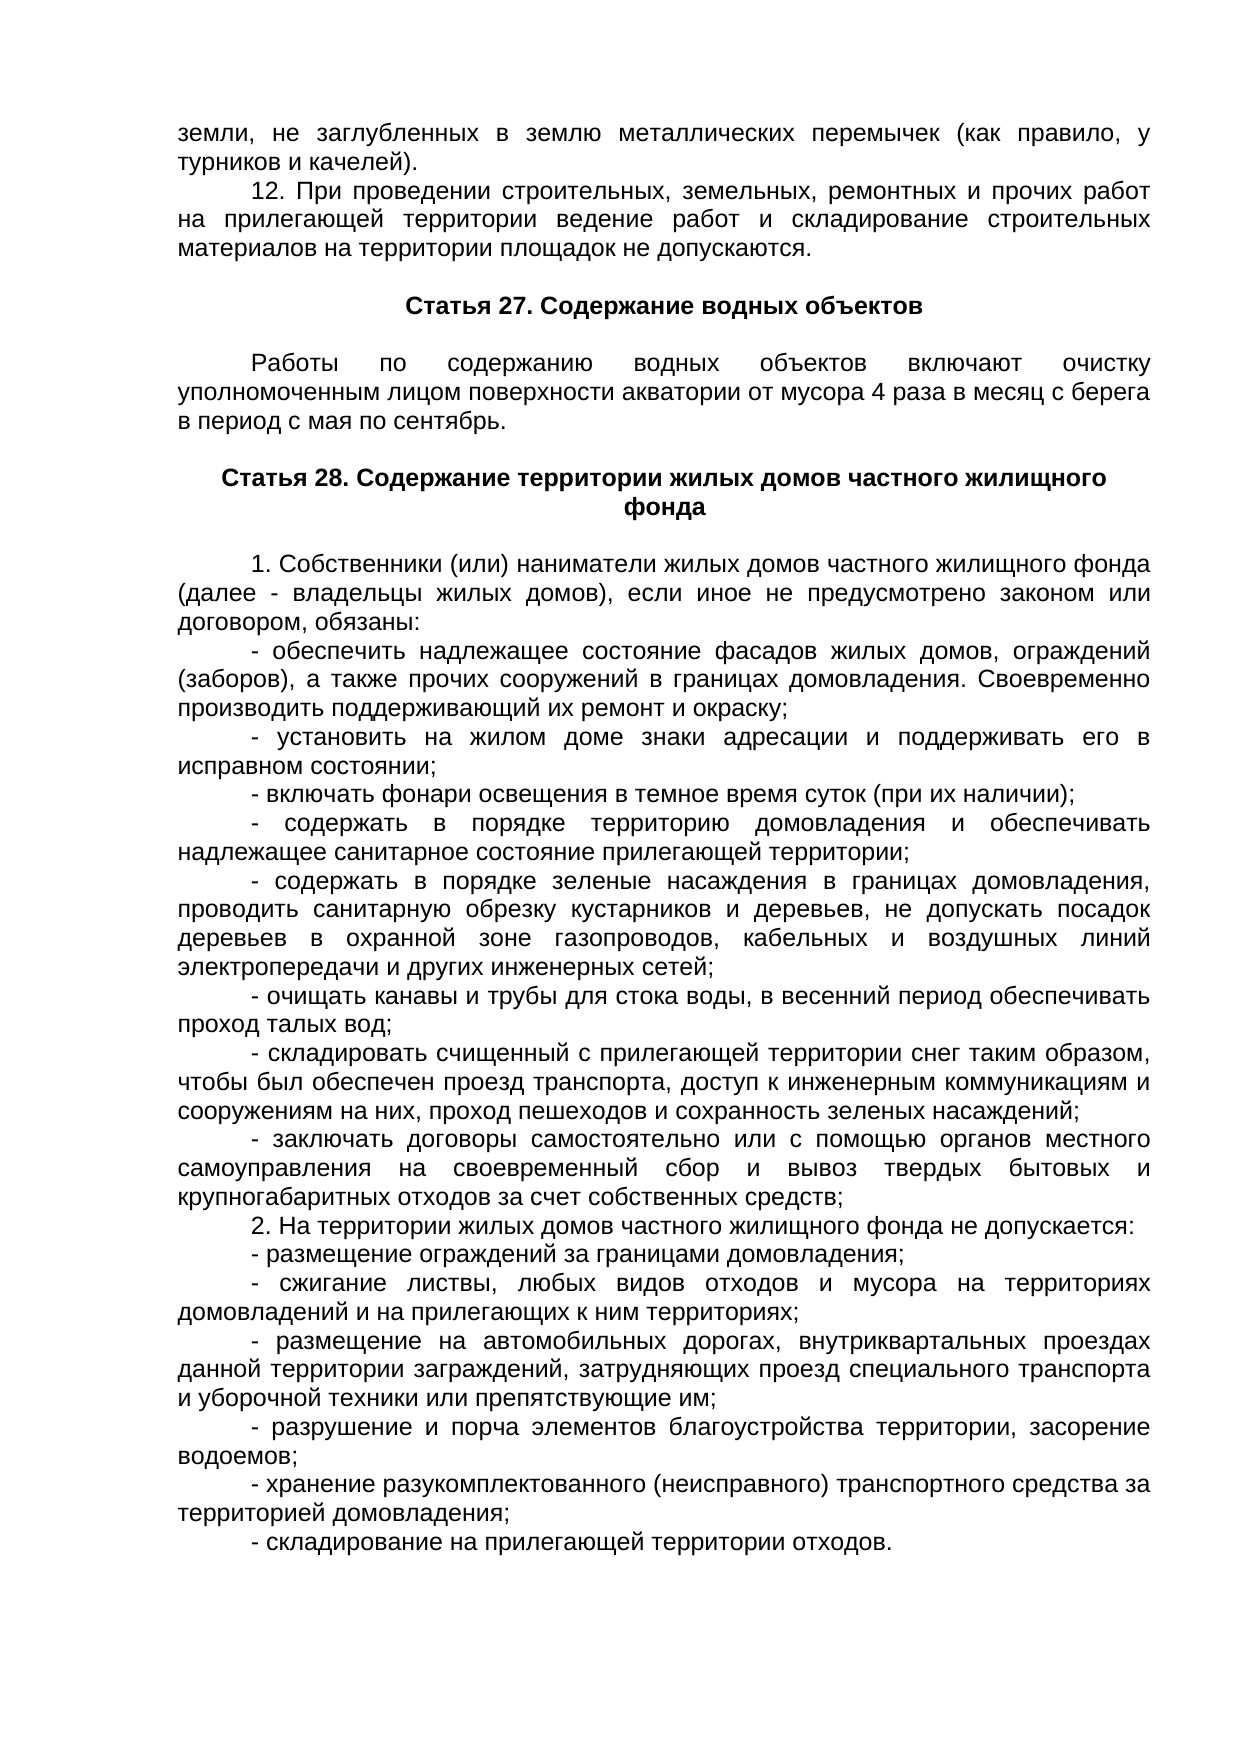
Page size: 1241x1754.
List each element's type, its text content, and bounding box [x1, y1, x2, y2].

text Статья 28. Содержание территории жилых домов частного жилищного фонда [177, 463, 1152, 521]
text - размещение ограждений за границами домовладения; [177, 1239, 1152, 1268]
text 12. При проведении строительных, земельных, ремонтных и прочих работ на прилегающей территории ведение работ и складирование строительных материалов на территории площадок не допускаются. [177, 176, 1152, 262]
text - сжигание листвы, любых видов отходов и мусора на территориях домовладений и на прилегающих к ним территориях; [177, 1268, 1152, 1326]
text - обеспечить надлежащее состояние фасадов жилых домов, ограждений (заборов), а также прочих сооружений в границах домовладения. Своевременно производить поддерживающий их ремонт и окраску; [177, 636, 1152, 722]
text Статья 27. Содержание водных объектов [177, 291, 1152, 319]
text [177, 118, 1152, 176]
text - включать фонари освещения в темное время суток (при их наличии); [177, 779, 1152, 808]
text - складирование на прилегающей территории отходов. [177, 1527, 1152, 1556]
text - установить на жилом доме знаки адресации и поддерживать его в исправном состоянии; [177, 722, 1152, 779]
text - хранение разукомплектованного (неисправного) транспортного средства за территорией домовладения; [177, 1469, 1152, 1527]
text - очищать канавы и трубы для стока воды, в весенний период обеспечивать проход талых вод; [177, 981, 1152, 1038]
text - заключать договоры самостоятельно или с помощью органов местного самоуправления на своевременный сбор и вывоз твердых бытовых и крупногабаритных отходов за счет собственных средств; [177, 1124, 1152, 1211]
text Работы по содержанию водных объектов включают очистку уполномоченным лицом поверхности акватории от мусора 4 раза в месяц с берега в период с мая по сентябрь. [177, 348, 1152, 434]
text 1. Собственники (или) наниматели жилых домов частного жилищного фонда (далее - владельцы жилых домов), если иное не предусмотрено законом или договором, обязаны: [177, 549, 1152, 636]
text - разрушение и порча элементов благоустройства территории, засорение водоемов; [177, 1412, 1152, 1469]
text - складировать счищенный с прилегающей территории снег таким образом, чтобы был обеспечен проезд транспорта, доступ к инженерным коммуникациям и сооружениям на них, проход пешеходов и сохранность зеленых насаждений; [177, 1038, 1152, 1124]
text - содержать в порядке территорию домовладения и обеспечивать надлежащее санитарное состояние прилегающей территории; [177, 808, 1152, 866]
text 2. На территории жилых домов частного жилищного фонда не допускается: [177, 1211, 1152, 1239]
text - размещение на автомобильных дорогах, внутриквартальных проездах данной территории заграждений, затрудняющих проезд специального транспорта и уборочной техники или препятствующие им; [177, 1326, 1152, 1412]
text - содержать в порядке зеленые насаждения в границах домовладения, проводить санитарную обрезку кустарников и деревьев, не допускать посадок деревьев в охранной зоне газопроводов, кабельных и воздушных линий электропередачи и других инженерных сетей; [177, 866, 1152, 981]
